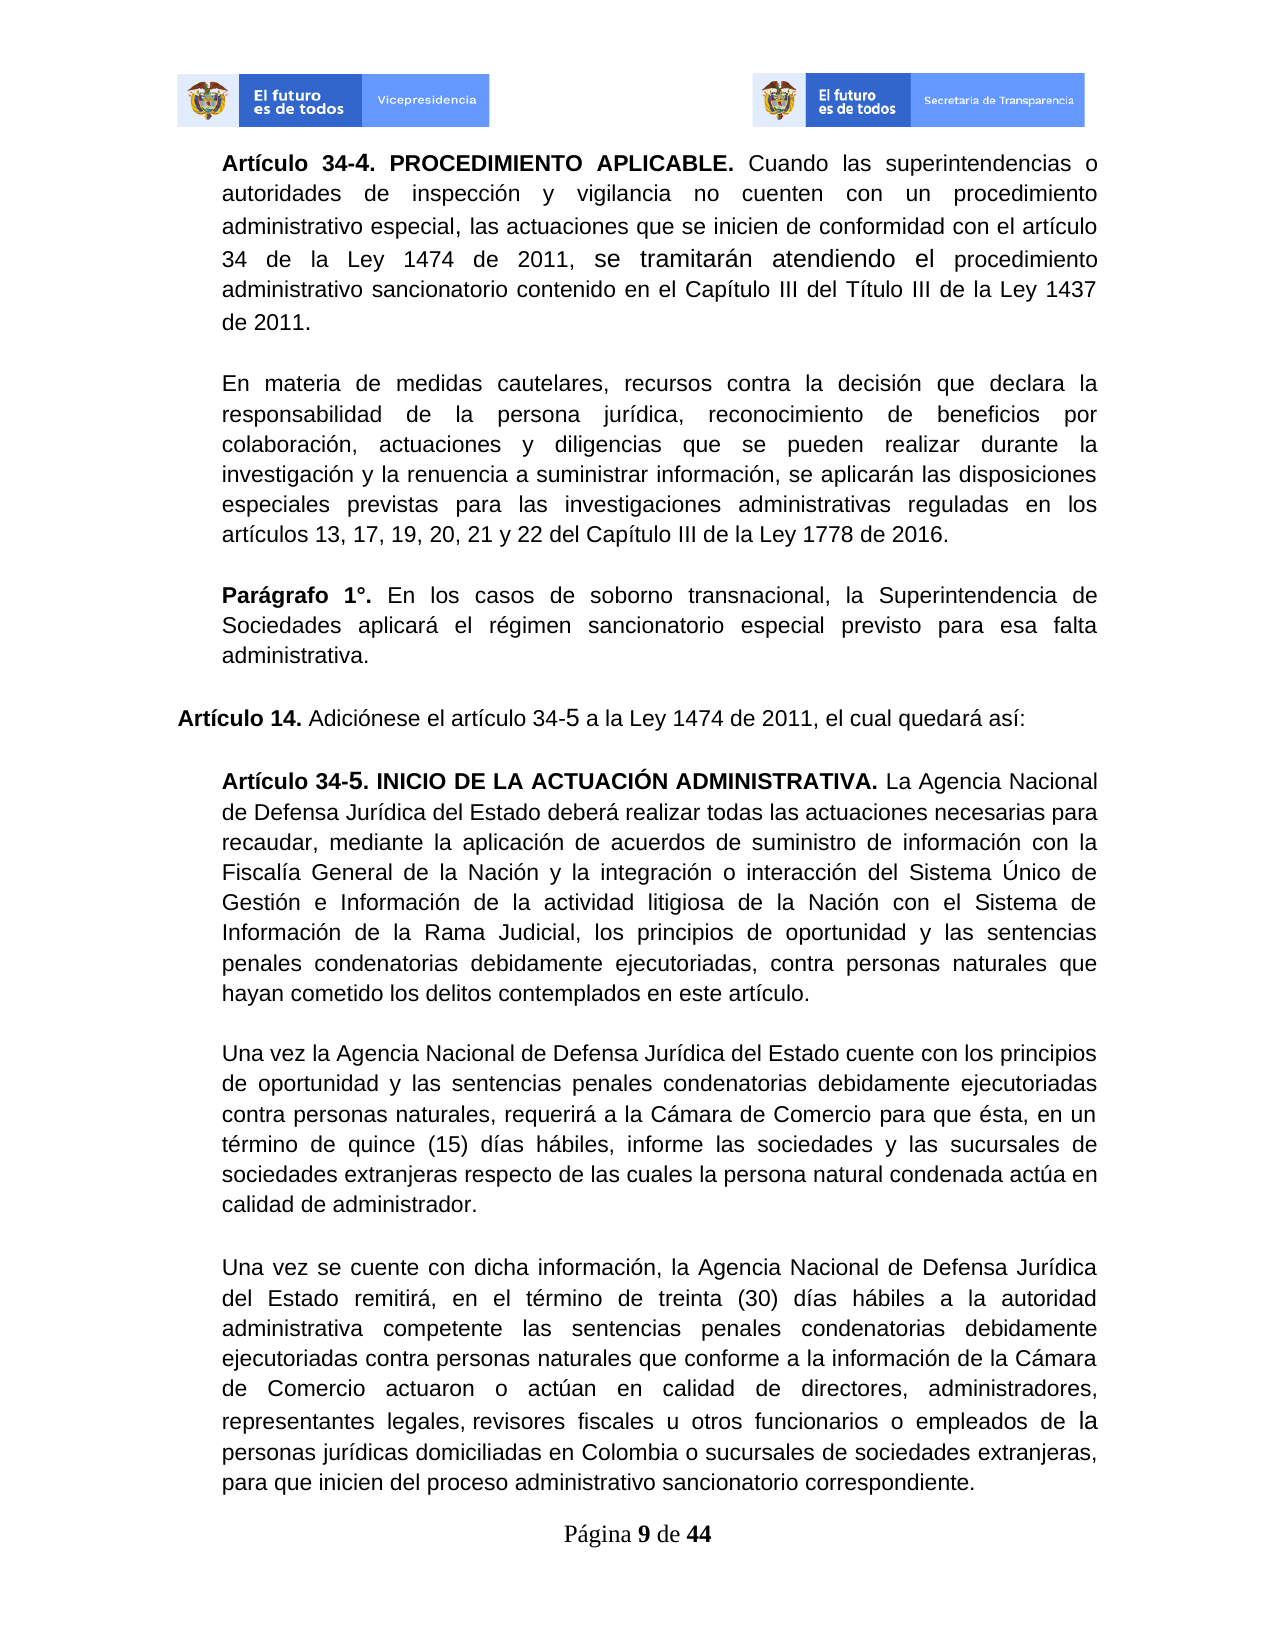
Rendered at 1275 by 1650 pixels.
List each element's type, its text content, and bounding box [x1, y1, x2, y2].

text Una vez la Agencia Nacional de Defensa Jurídica del Estado cuente con los principios de oportunidad y las sentencias penales condenatorias debidamente ejecutoriadas contra personas naturales, requerirá a la Cámara de Comercio para que ésta, en un término de quince (15) días hábiles, informe las sociedades y las sucursales de sociedades extranjeras respecto de las cuales la persona natural condenada actúa en calidad de administrador. [222, 1040, 1098, 1217]
text Una vez se cuente con dicha información, la Agencia Nacional de Defensa Jurídica del Estado remitirá, en el término de treinta (30) días hábiles a la autoridad administrativa competente las sentencias penales condenatorias debidamente ejecutoriadas contra personas naturales que conforme a la información de la Cámara de Comercio actuaron o actúan en calidad de directores, administradores, representantes legales, revisores fiscales u otros funcionarios o empleados de la personas jurídicas domiciliadas en Colombia o sucursales de sociedades extranjeras, para que inicien del proceso administrativo sancionatorio correspondiente. [222, 1254, 1098, 1495]
text Artículo 34-4. PROCEDIMIENTO APLICABLE. Cuando las superintendencias o autoridades de inspección y vigilancia no cuenten con un procedimiento administrativo especial, las actuaciones que se inicien de conformidad con el artículo 34 de la Ley 1474 de 2011, se tramitarán atendiendo el procedimiento administrativo sancionatorio contenido en el Capítulo III del Título III de la Ley 1437 de 2011. [222, 148, 1098, 336]
picture [752, 73, 1085, 127]
picture [177, 74, 490, 127]
text Artículo 14. Adiciónese el artículo 34-5 a la Ley 1474 de 2011, el cual quedará así: [177, 703, 1098, 731]
text Parágrafo 1°. En los casos de soborno transnacional, la Superintendencia de Sociedades aplicará el régimen sancionatorio especial previsto para esa falta administrativa. [222, 582, 1098, 668]
text Artículo 34-5. INICIO DE LA ACTUACIÓN ADMINISTRATIVA. La Agencia Nacional de Defensa Jurídica del Estado deberá realizar todas las actuaciones necesarias para recaudar, mediante la aplicación de acuerdos de suministro de información con la Fiscalía General de la Nación y la integración o interacción del Sistema Único de Gestión e Información de la actividad litigiosa de la Nación con el Sistema de Información de la Rama Judicial, los principios de oportunidad y las sentencias penales condenatorias debidamente ejecutoriadas, contra personas naturales que hayan cometido los delitos contemplados en este artículo. [222, 766, 1098, 1006]
text En materia de medidas cautelares, recursos contra la decisión que declara la responsabilidad de la persona jurídica, reconocimiento de beneficios por colaboración, actuaciones y diligencias que se pueden realizar durante la investigación y la renuencia a suministrar información, se aplicarán las disposiciones especiales previstas para las investigaciones administrativas reguladas en los artículos 13, 17, 19, 20, 21 y 22 del Capítulo III de la Ley 1778 de 2016. [222, 370, 1098, 548]
